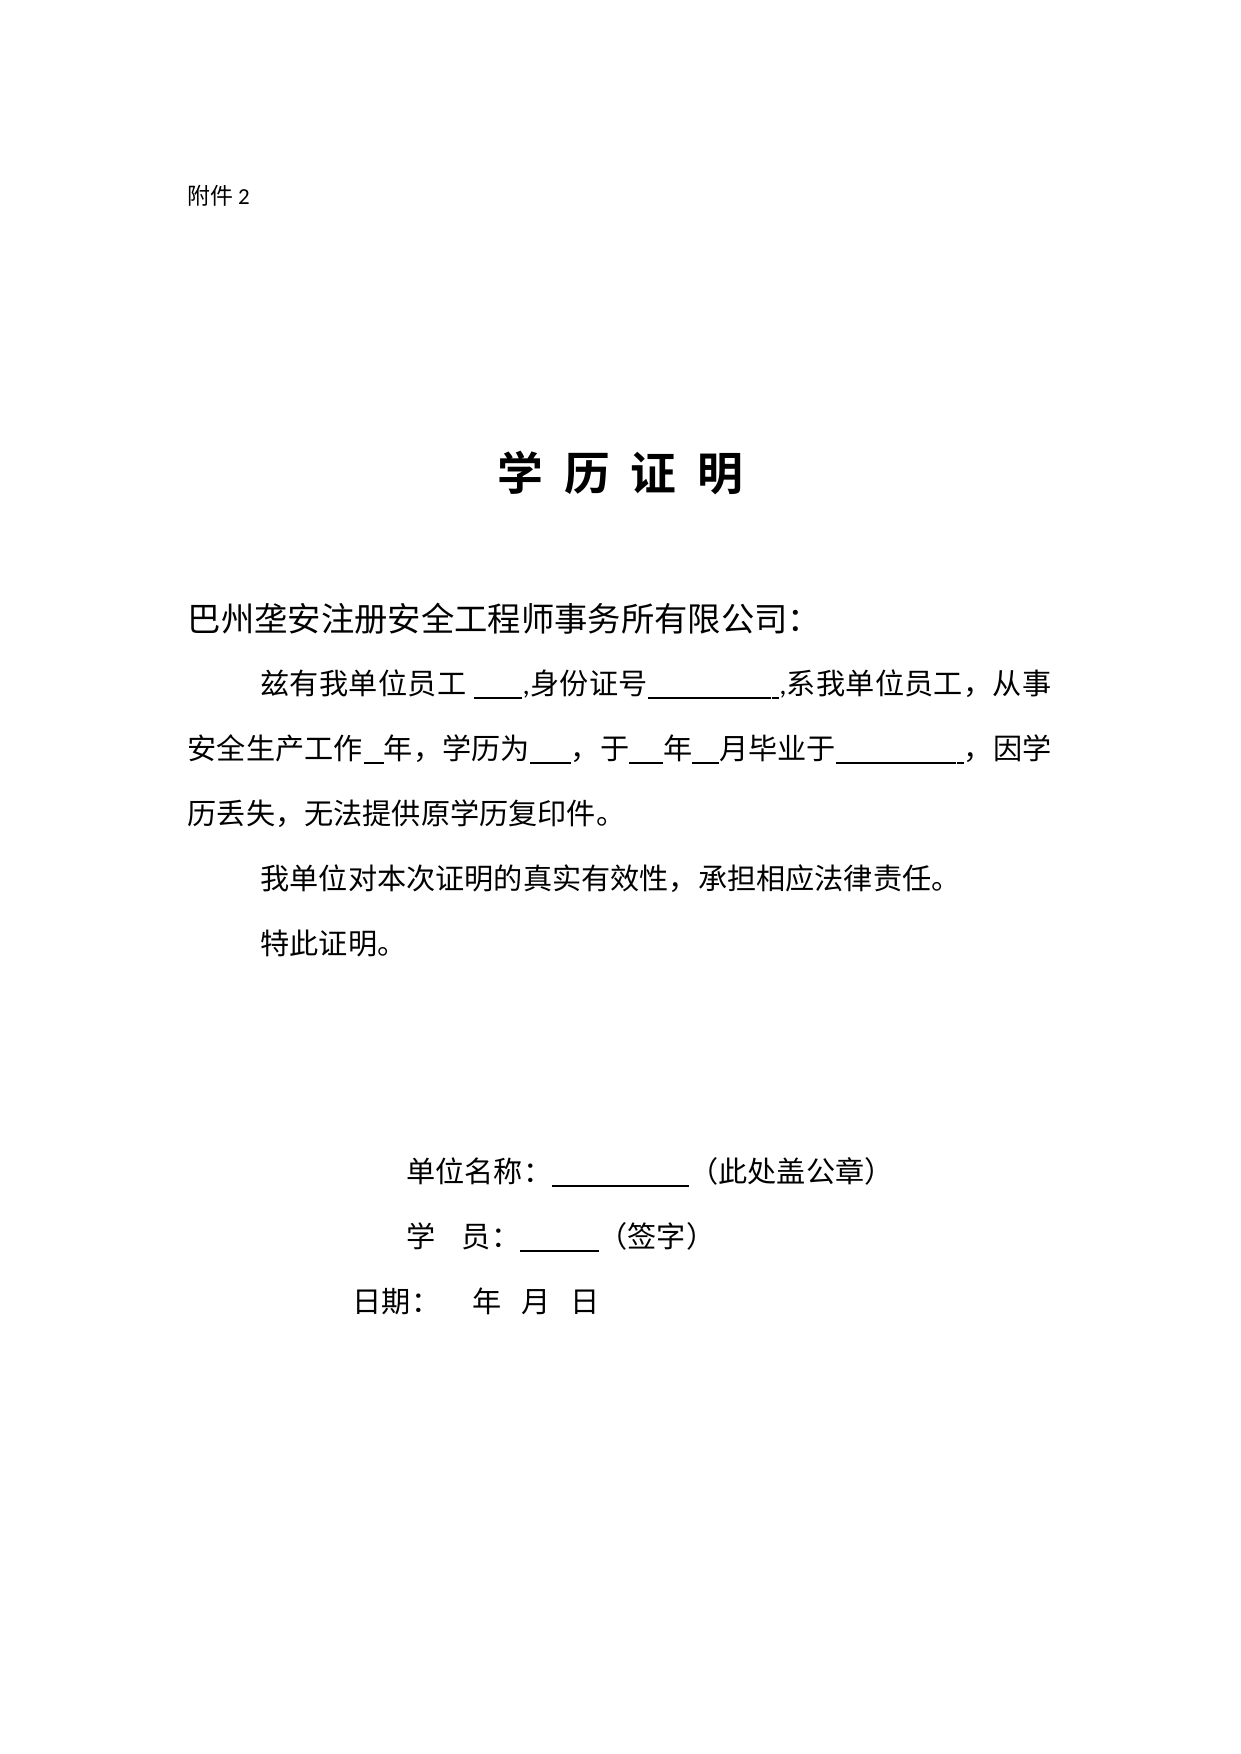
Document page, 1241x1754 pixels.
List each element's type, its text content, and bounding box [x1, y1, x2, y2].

text 日期： 年 月 日 [187, 1267, 1053, 1332]
text 学 员： （签字） [187, 1202, 1053, 1267]
text 巴州垄安注册安全工程师事务所有限公司： [187, 584, 1053, 649]
text 兹有我单位员工 ,身份证号 ,系我单位员工，从事安全生产工作 年，学历为 ，于 年 月毕业于 ，因学历丢失，无法提供原学历复印件。 [187, 649, 1053, 844]
text 附件2 [187, 162, 1053, 227]
text 学 历 证 明 [187, 422, 1053, 519]
text 特此证明。 [187, 909, 1053, 974]
text 单位名称： （此处盖公章） [187, 1137, 1053, 1202]
text 我单位对本次证明的真实有效性，承担相应法律责任。 [187, 844, 1053, 909]
